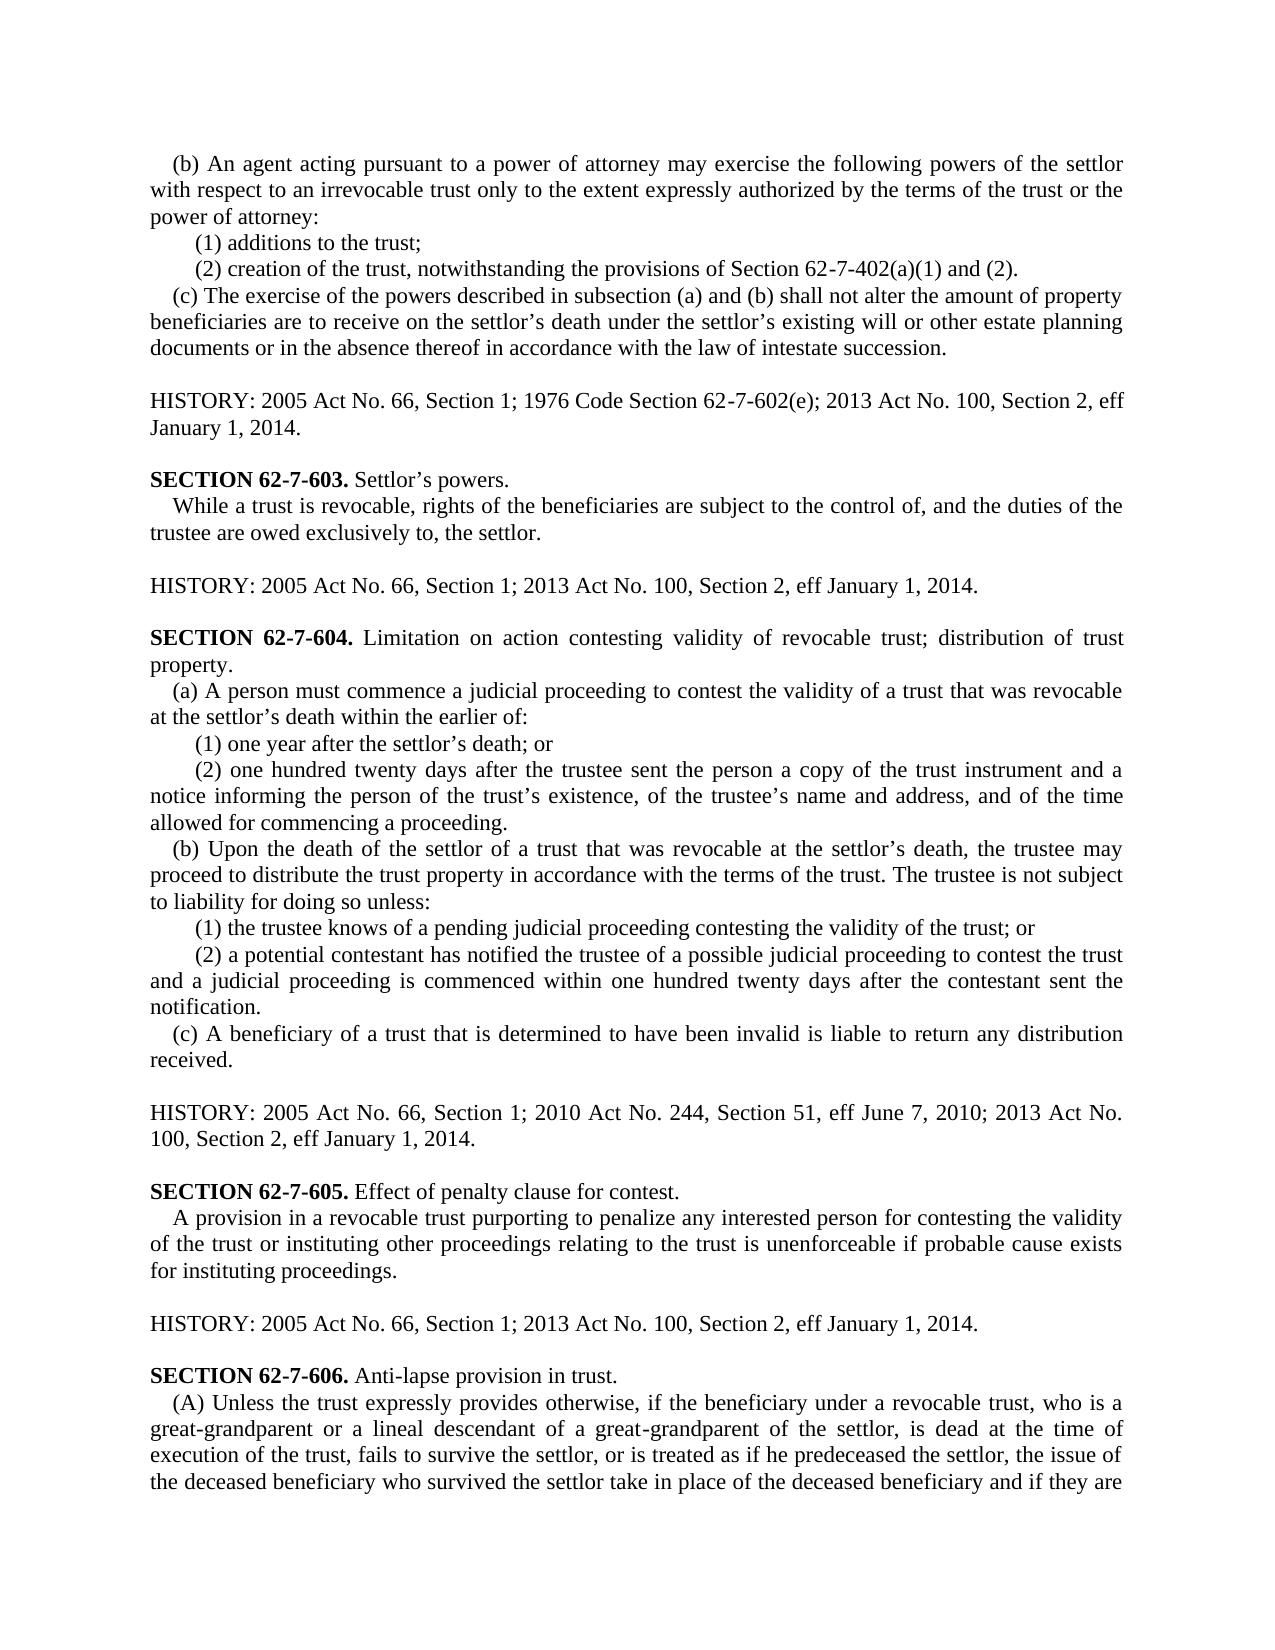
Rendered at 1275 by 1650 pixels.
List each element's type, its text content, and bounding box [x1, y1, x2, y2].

text (b) Upon the death of the settlor of a trust that was revocable at the settlor’s death, the trustee may proceed to distribute the trust property in accordance with the terms of the trust. The trustee is not subject to liability for doing so unless: [150, 835, 1125, 914]
text (c) A beneficiary of a trust that is determined to have been invalid is liable to return any distribution received. [150, 1020, 1125, 1072]
text HISTORY: 2005 Act No. 66, Section 1; 2013 Act No. 100, Section 2, eff January 1, 2014. [150, 572, 1125, 598]
text (2) one hundred twenty days after the trustee sent the person a copy of the trust instrument and a notice informing the person of the trust’s existence, of the trustee’s name and address, and of the time allowed for commencing a proceeding. [150, 756, 1125, 835]
text HISTORY: 2005 Act No. 66, Section 1; 1976 Code Section 62-7-602(e); 2013 Act No. 100, Section 2, eff January 1, 2014. [150, 387, 1125, 440]
text (1) one year after the settlor’s death; or [150, 730, 1125, 756]
text SECTION 62-7-605. Effect of penalty clause for contest. [150, 1178, 1125, 1204]
text (2) creation of the trust, notwithstanding the provisions of Section 62-7-402(a)(1) and (2). [150, 255, 1125, 282]
text (1) additions to the trust; [150, 229, 1125, 255]
text (a) A person must commence a judicial proceeding to contest the validity of a trust that was revocable at the settlor’s death within the earlier of: [150, 677, 1125, 730]
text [150, 1389, 1125, 1494]
text (1) the trustee knows of a pending judicial proceeding contesting the validity of the trust; or [150, 914, 1125, 941]
text SECTION 62-7-606. Anti-lapse provision in trust. [150, 1362, 1125, 1389]
text SECTION 62-7-603. Settlor’s powers. [150, 466, 1125, 493]
text (b) An agent acting pursuant to a power of attorney may exercise the following powers of the settlor with respect to an irrevocable trust only to the extent expressly authorized by the terms of the trust or the power of attorney: [150, 150, 1125, 229]
text SECTION 62-7-604. Limitation on action contesting validity of revocable trust; distribution of trust property. [150, 624, 1125, 677]
text While a trust is revocable, rights of the beneficiaries are subject to the control of, and the duties of the trustee are owed exclusively to, the settlor. [150, 493, 1125, 545]
text (2) a potential contestant has notified the trustee of a possible judicial proceeding to contest the trust and a judicial proceeding is commenced within one hundred twenty days after the contestant sent the notification. [150, 941, 1125, 1020]
text HISTORY: 2005 Act No. 66, Section 1; 2013 Act No. 100, Section 2, eff January 1, 2014. [150, 1309, 1125, 1336]
text HISTORY: 2005 Act No. 66, Section 1; 2010 Act No. 244, Section 51, eff June 7, 2010; 2013 Act No. 100, Section 2, eff January 1, 2014. [150, 1099, 1125, 1151]
text (c) The exercise of the powers described in subsection (a) and (b) shall not alter the amount of property beneficiaries are to receive on the settlor’s death under the settlor’s existing will or other estate planning documents or in the absence thereof in accordance with the law of intestate succession. [150, 282, 1125, 361]
text A provision in a revocable trust purporting to penalize any interested person for contesting the validity of the trust or instituting other proceedings relating to the trust is unenforceable if probable cause exists for instituting proceedings. [150, 1204, 1125, 1283]
